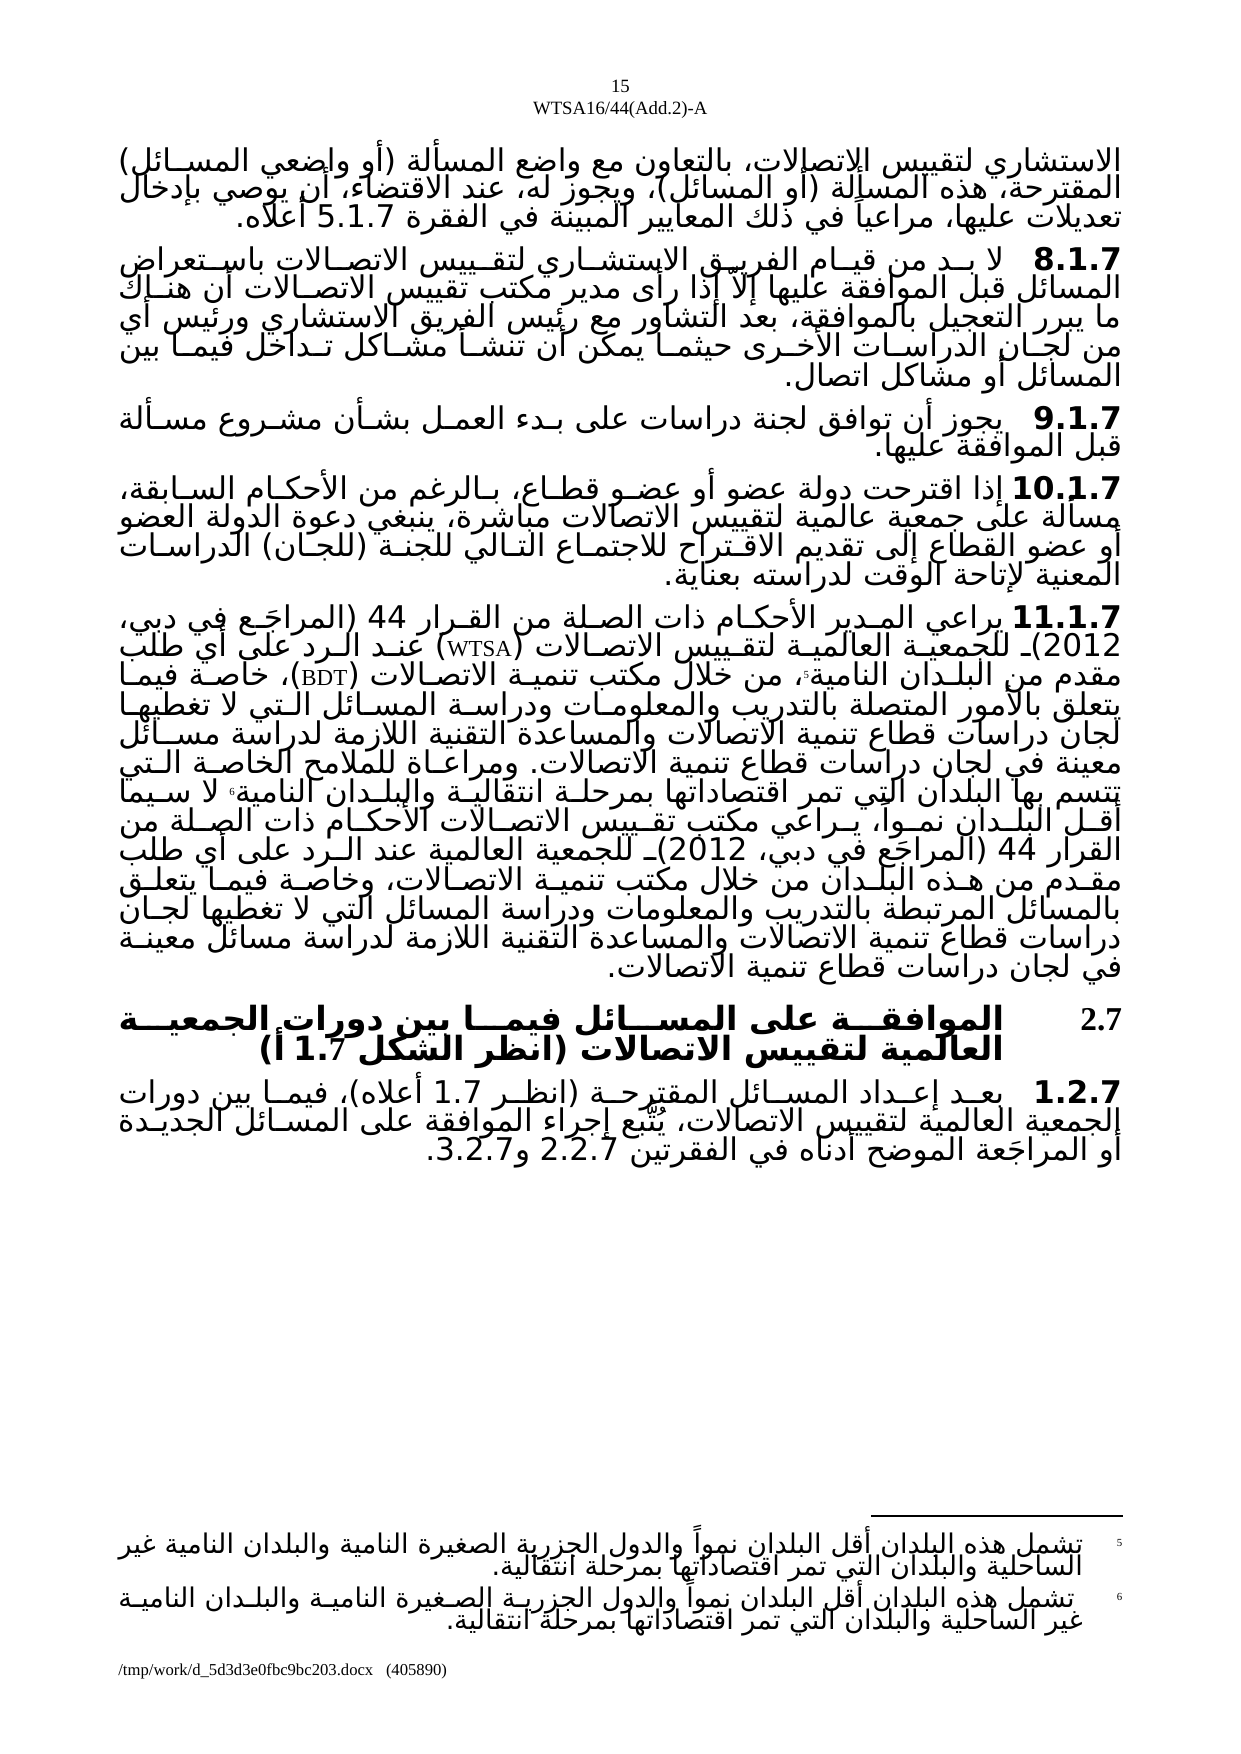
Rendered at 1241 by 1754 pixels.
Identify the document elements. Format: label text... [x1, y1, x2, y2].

text 9.1.7 يجوز أن توافق لجنة دراسات على بدء العمل بشأن مشروع مسألة قبل الموافقة عليها. [118, 406, 1122, 464]
subtitle 2.7 الموافقة على المسائل فيما بين دورات الجمعية العالمية لتقييس الاتصالات (انظر الشكل 1.7 أ) [118, 1006, 1122, 1068]
text 10.1.7 إذا اقترحت دولة عضو أو عضو قطاع، بالرغم من الأحكام السابقة، مسألة على جمعية عالمية لتقييس الاتصالات مباشرة، ينبغي دعوة الدولة العضو أو عضو القطاع إلى تقديم الاقتراح للاجتماع التالي للجنة (للجان) الدراسات المعنية لإتاحة الوقت لدراسته بعناية. [118, 477, 1122, 593]
text 1.2.7 بعد إعداد المسائل المقترحة (انظر 1.7 أعلاه)، فيما بين دورات الجمعية العالمية لتقييس الاتصالات، يُتَّبع إجراء الموافقة على المسائل الجديدة أو المراجَعة الموضح أدناه في الفقرتين 2.2.7 و3.2.7. [118, 1081, 1122, 1168]
text 8.1.7 لا بد من قيام الفريق الاستشاري لتقييس الاتصالات باستعراض المسائل قبل الموافقة عليها إلاّ إذا رأى مدير مكتب تقييس الاتصالات أن هناك ما يبرر التعجيل بالموافقة، بعد التشاور مع رئيس الفريق الاستشاري ورئيس أي من لجان الدراسات الأخرى حيثما يمكن أن تنشأ مشاكل تداخل فيما بين المسائل أو مشاكل اتصال. [118, 248, 1122, 393]
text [118, 148, 1122, 235]
text 11.1.7 ومراعاة للملامح الخاصة التي تتسم بها البلدان التي تمر اقتصاداتها بمرحلة انتقالية والبلدان النامية لا سيما أقل البلدان نمواً، يراعي مكتب تقييس الاتصالات الأحكام ذات الصلة من القرار 44 (المراجَع في دبي، 2012) للجمعية العالمية عند الرد على أي طلب مقدم من هذه البلدان من خلال مكتب تنمية الاتصالات، وخاصة فيما يتعلق بالمسائل المرتبطة بالتدريب والمعلومات ودراسة المسائل التي لا تغطيها لجان دراسات قطاع تنمية الاتصالات والمساعدة التقنية اللازمة لدراسة مسائل معينة في لجان دراسات قطاع تنمية الاتصالات. [118, 606, 1122, 985]
